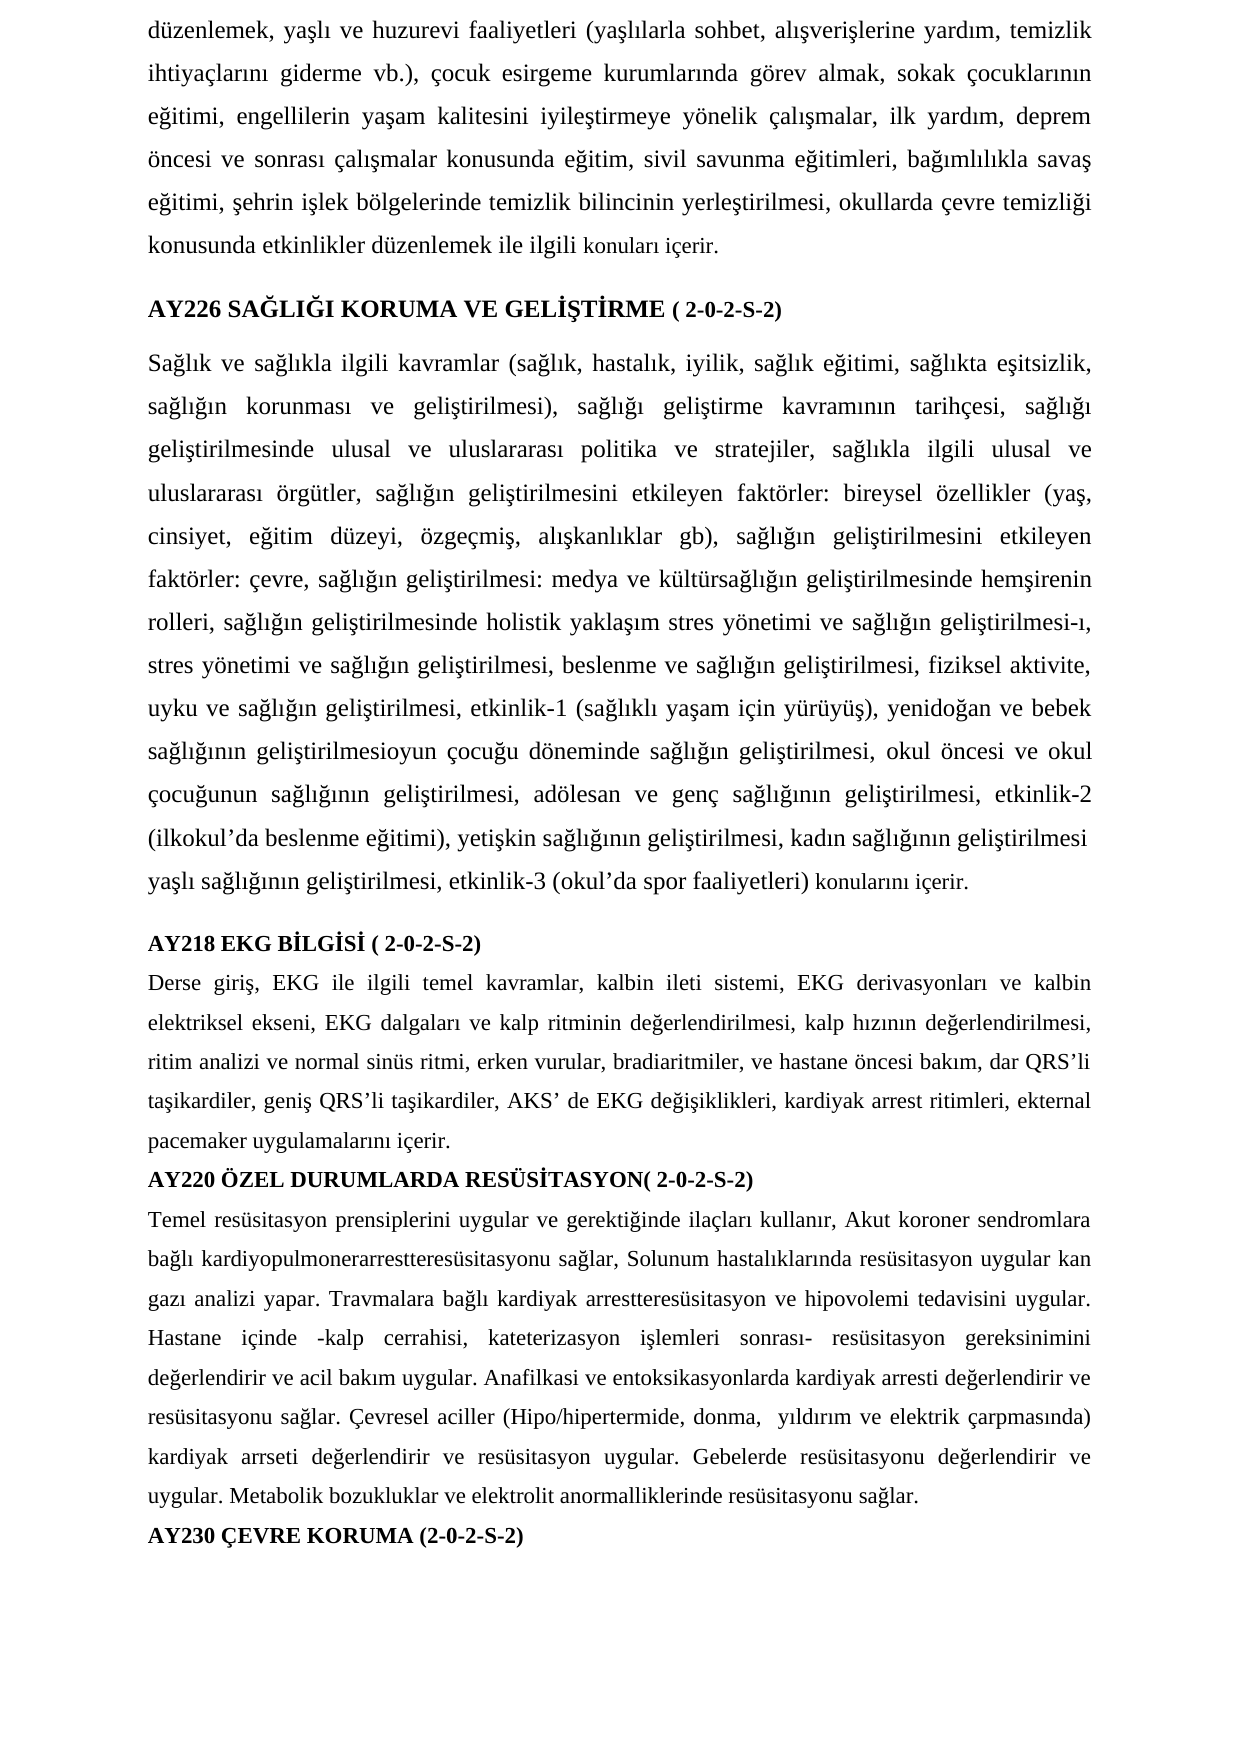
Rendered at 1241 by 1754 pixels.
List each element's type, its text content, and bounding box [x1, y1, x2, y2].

text yaşlı sağlığının geliştirilmesi, etkinlik-3 (okul’da spor faaliyetleri) konularını içerir. [148, 866, 1093, 894]
text AY220 ÖZEL DURUMLARDA RESÜSİTASYON( 2-0-2-S-2) [148, 1167, 1093, 1193]
text Derse giriş, EKG ile ilgili temel kavramlar, kalbin ileti sistemi, EKG derivasyonları ve kalbin elektriksel ekseni, EKG dalgaları ve kalp ritminin değerlendirilmesi, kalp hızının değerlendirilmesi, ritim analizi ve normal sinüs ritmi, erken vurular, bradiaritmiler, ve hastane öncesi bakım, dar QRS’li taşikardiler, geniş QRS’li taşikardiler, AKS’ de EKG değişiklikleri, kardiyak arrest ritimleri, ekternal pacemaker uygulamalarını içerir. [148, 969, 1093, 1153]
text Sağlık ve sağlıkla ilgili kavramlar (sağlık, hastalık, iyilik, sağlık eğitimi, sağlıkta eşitsizlik, sağlığın korunması ve geliştirilmesi), sağlığı geliştirme kavramının tarihçesi, sağlığı geliştirilmesinde ulusal ve uluslararası politika ve stratejiler, sağlıkla ilgili ulusal ve uluslararası örgütler, sağlığın geliştirilmesini etkileyen faktörler: bireysel özellikler (yaş, cinsiyet, eğitim düzeyi, özgeçmiş, alışkanlıklar gb), sağlığın geliştirilmesini etkileyen faktörler: çevre, sağlığın geliştirilmesi: medya ve kültürsağlığın geliştirilmesinde hemşirenin rolleri, sağlığın geliştirilmesinde holistik yaklaşım stres yönetimi ve sağlığın geliştirilmesi-ı, stres yönetimi ve sağlığın geliştirilmesi, beslenme ve sağlığın geliştirilmesi, fiziksel aktivite, uyku ve sağlığın geliştirilmesi, etkinlik-1 (sağlıklı yaşam için yürüyüş), yenidoğan ve bebek sağlığının geliştirilmesioyun çocuğu döneminde sağlığın geliştirilmesi, okul öncesi ve okul çocuğunun sağlığının geliştirilmesi, adölesan ve genç sağlığının geliştirilmesi, etkinlik-2 (ilkokul’da beslenme eğitimi), yetişkin sağlığının geliştirilmesi, kadın sağlığının geliştirilmesi [148, 348, 1093, 851]
text Temel resüsitasyon prensiplerini uygular ve gerektiğinde ilaçları kullanır, Akut koroner sendromlara bağlı kardiyopulmonerarrestteresüsitasyonu sağlar, Solunum hastalıklarında resüsitasyon uygular kan gazı analizi yapar. Travmalara bağlı kardiyak arrestteresüsitasyon ve hipovolemi tedavisini uygular. Hastane içinde -kalp cerrahisi, kateterizasyon işlemleri sonrası- resüsitasyon gereksinimini değerlendirir ve acil bakım uygular. Anafilkasi ve entoksikasyonlarda kardiyak arresti değerlendirir ve resüsitasyonu sağlar. Çevresel aciller (Hipo/hipertermide, donma, yıldırım ve elektrik çarpmasında) kardiyak arrseti değerlendirir ve resüsitasyon uygular. Gebelerde resüsitasyonu değerlendirir ve uygular. Metabolik bozukluklar ve elektrolit anormalliklerinde resüsitasyonu sağlar. [148, 1206, 1093, 1509]
text AY230 ÇEVRE KORUMA (2-0-2-S-2) [148, 1522, 1093, 1548]
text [148, 15, 1093, 259]
text AY226 SAĞLIĞI KORUMA VE GELİŞTİRME ( 2-0-2-S-2) [148, 294, 1093, 323]
text AY218 EKG BİLGİSİ ( 2-0-2-S-2) [148, 930, 1093, 956]
